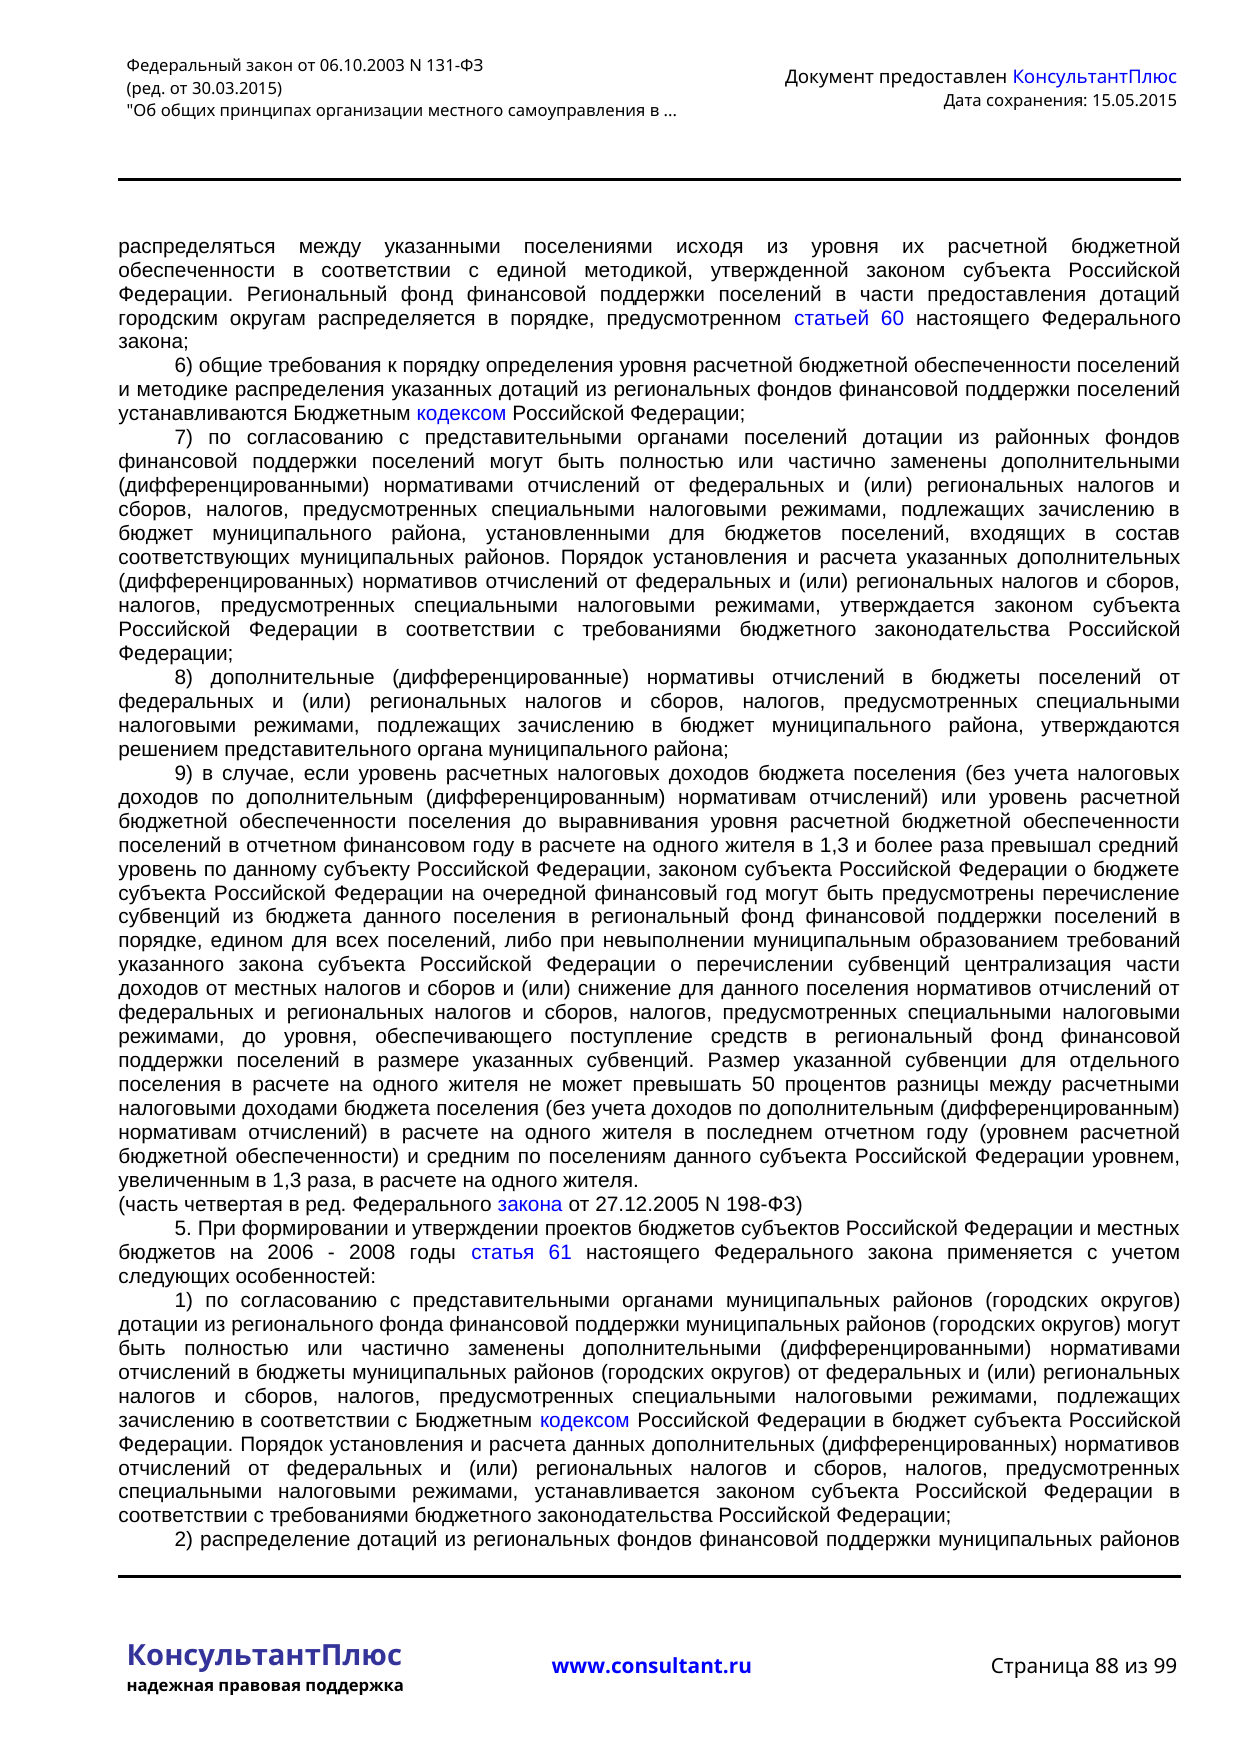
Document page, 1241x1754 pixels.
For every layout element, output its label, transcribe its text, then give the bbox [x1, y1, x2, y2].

text 5. При формировании и утверждении проектов бюджетов субъектов Российской Федерации и местных бюджетов на 2006 - 2008 годы статья 61 настоящего Федерального закона применяется с учетом следующих особенностей: [118, 1216, 1181, 1288]
text 6) общие требования к порядку определения уровня расчетной бюджетной обеспеченности поселений и методике распределения указанных дотаций из региональных фондов финансовой поддержки поселений устанавливаются Бюджетным кодексом Российской Федерации; [118, 353, 1181, 425]
text 1) по согласованию с представительными органами муниципальных районов (городских округов) дотации из регионального фонда финансовой поддержки муниципальных районов (городских округов) могут быть полностью или частично заменены дополнительными (дифференцированными) нормативами отчислений в бюджеты муниципальных районов (городских округов) от федеральных и (или) региональных налогов и сборов, налогов, предусмотренных специальными налоговыми режимами, подлежащих зачислению в соответствии с Бюджетным кодексом Российской Федерации в бюджет субъекта Российской Федерации. Порядок установления и расчета данных дополнительных (дифференцированных) нормативов отчислений от федеральных и (или) региональных налогов и сборов, налогов, предусмотренных специальными налоговыми режимами, устанавливается законом субъекта Российской Федерации в соответствии с требованиями бюджетного законодательства Российской Федерации; [118, 1288, 1181, 1527]
text 7) по согласованию с представительными органами поселений дотации из районных фондов финансовой поддержки поселений могут быть полностью или частично заменены дополнительными (дифференцированными) нормативами отчислений от федеральных и (или) региональных налогов и сборов, налогов, предусмотренных специальными налоговыми режимами, подлежащих зачислению в бюджет муниципального района, установленными для бюджетов поселений, входящих в состав соответствующих муниципальных районов. Порядок установления и расчета указанных дополнительных (дифференцированных) нормативов отчислений от федеральных и (или) региональных налогов и сборов, налогов, предусмотренных специальными налоговыми режимами, утверждается законом субъекта Российской Федерации в соответствии с требованиями бюджетного законодательства Российской Федерации; [118, 425, 1181, 665]
text 9) в случае, если уровень расчетных налоговых доходов бюджета поселения (без учета налоговых доходов по дополнительным (дифференцированным) нормативам отчислений) или уровень расчетной бюджетной обеспеченности поселения до выравнивания уровня расчетной бюджетной обеспеченности поселений в отчетном финансовом году в расчете на одного жителя в 1,3 и более раза превышал средний уровень по данному субъекту Российской Федерации, законом субъекта Российской Федерации о бюджете субъекта Российской Федерации на очередной финансовый год могут быть предусмотрены перечисление субвенций из бюджета данного поселения в региональный фонд финансовой поддержки поселений в порядке, едином для всех поселений, либо при невыполнении муниципальным образованием требований указанного закона субъекта Российской Федерации о перечислении субвенций централизация части доходов от местных налогов и сборов и (или) снижение для данного поселения нормативов отчислений от федеральных и региональных налогов и сборов, налогов, предусмотренных специальными налоговыми режимами, до уровня, обеспечивающего поступление средств в региональный фонд финансовой поддержки поселений в размере указанных субвенций. Размер указанной субвенции для отдельного поселения в расчете на одного жителя не может превышать 50 процентов разницы между расчетными налоговыми доходами бюджета поселения (без учета доходов по дополнительным (дифференцированным) нормативам отчислений) в расчете на одного жителя в последнем отчетном году (уровнем расчетной бюджетной обеспеченности) и средним по поселениям данного субъекта Российской Федерации уровнем, увеличенным в 1,3 раза, в расчете на одного жителя. [118, 761, 1181, 1192]
text 8) дополнительные (дифференцированные) нормативы отчислений в бюджеты поселений от федеральных и (или) региональных налогов и сборов, налогов, предусмотренных специальными налоговыми режимами, подлежащих зачислению в бюджет муниципального района, утверждаются решением представительного органа муниципального района; [118, 665, 1181, 761]
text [118, 233, 1181, 353]
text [118, 1527, 1181, 1551]
text (часть четвертая в ред. Федерального закона от 27.12.2005 N 198-ФЗ) [118, 1192, 1181, 1216]
